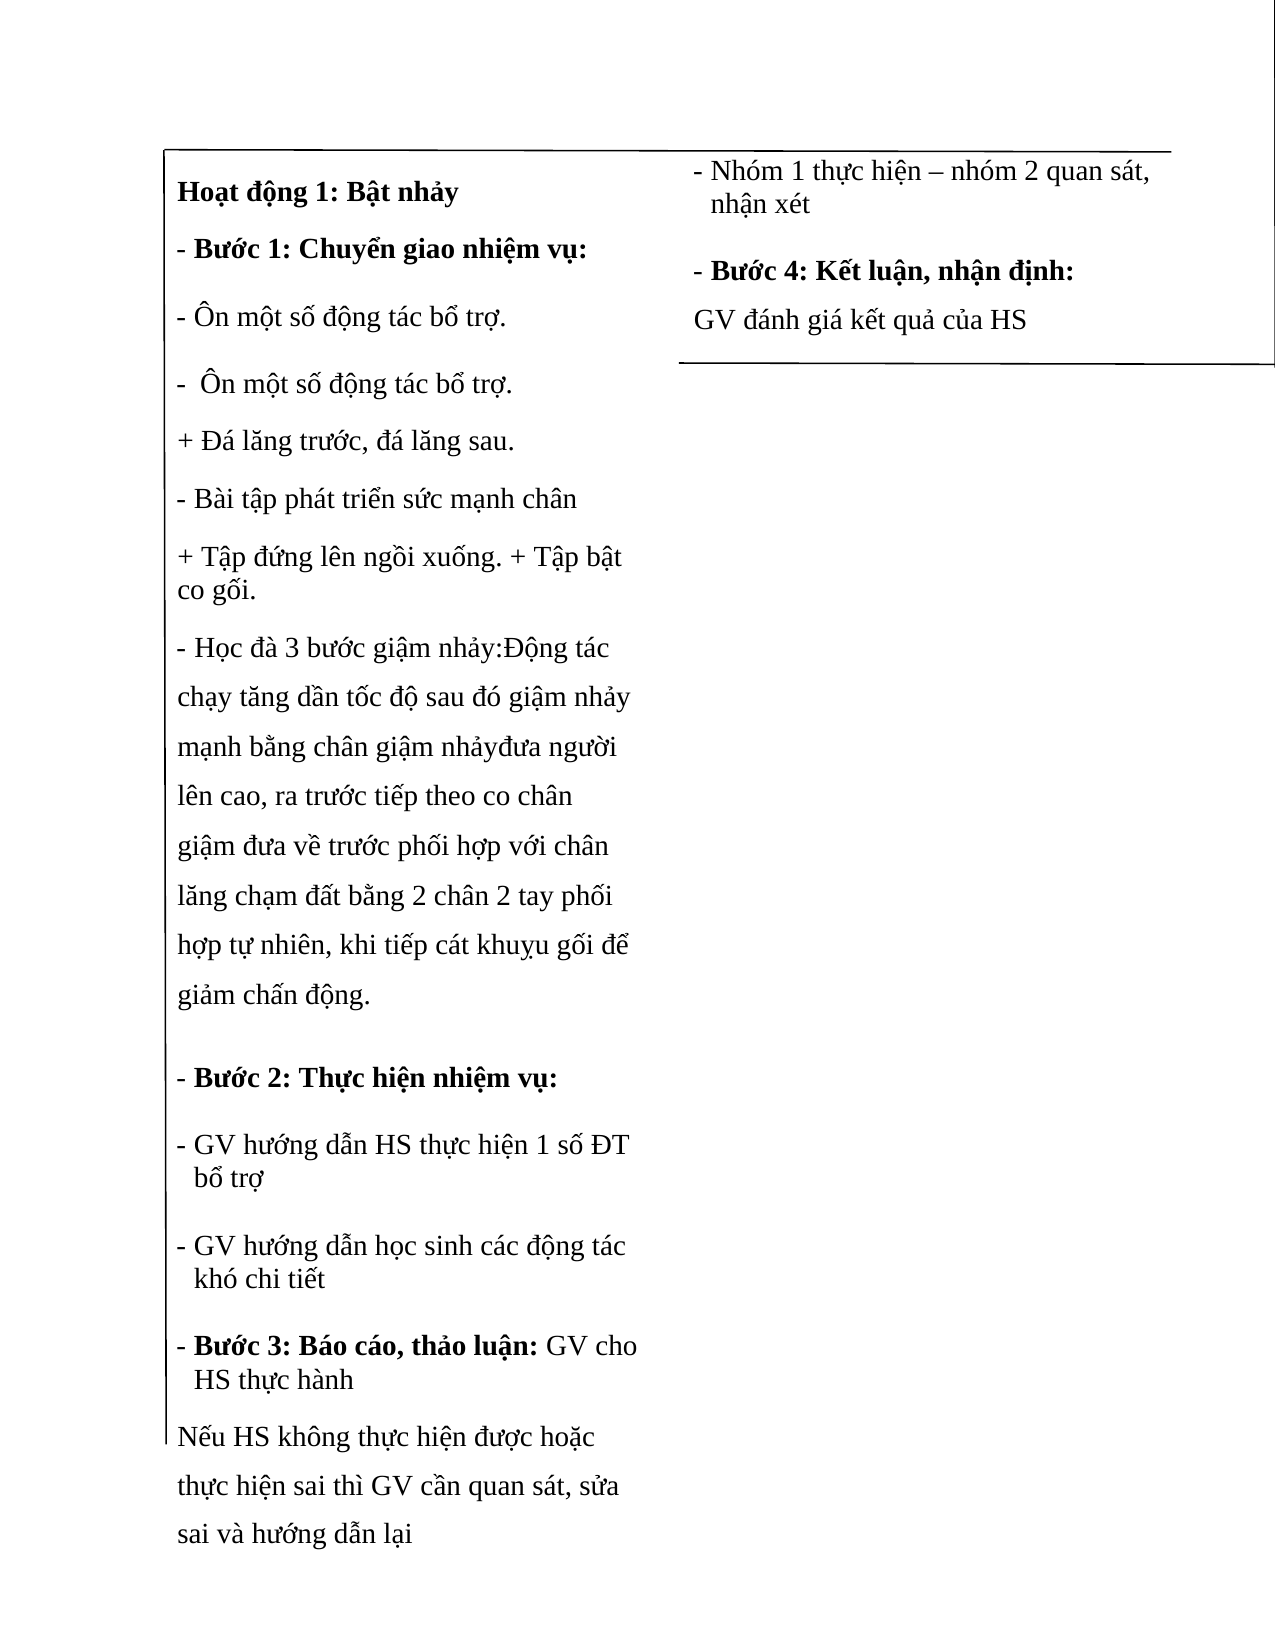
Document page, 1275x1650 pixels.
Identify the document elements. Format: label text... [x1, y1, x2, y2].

list Học đà 3 bước giậm nhảy:Động tác chạy tăng dần tốc độ sau đó giậm nhảy mạnh bằng chân giậm nhảyđưa người lên cao, ra trước tiếp theo co chân giậm đưa về trước phối hợp với chân lăng chạm đất bằng 2 chân 2 tay phối hợp tự nhiên, khi tiếp cát khuỵu gối để giảm chấn động. [176, 630, 635, 1010]
list GV hướng dẫn học sinh các động tác khó chi tiết [176, 1228, 642, 1295]
list Bài tập phát triển sức mạnh chân [176, 481, 642, 514]
list Bước 1: Chuyển giao nhiệm vụ: [176, 232, 642, 265]
list Bước 3: Báo cáo, thảo luận: GV cho HS thực hành [176, 1328, 642, 1395]
list Nhóm 1 thực hiện – nhóm 2 quan sát, nhận xét [693, 152, 1158, 220]
list Bước 4: Kết luận, nhận định: GV đánh giá kết quả của HS [693, 253, 1117, 336]
list Bước 2: Thực hiện nhiệm vụ: [176, 1060, 642, 1093]
text + Tập đứng lên ngồi xuống. + Tập bật co gối. [177, 539, 642, 606]
list GV hướng dẫn HS thực hiện 1 số ĐT bổ trợ [176, 1127, 642, 1194]
text Hoạt động 1: Bật nhảy [177, 174, 642, 208]
text Nếu HS không thực hiện được hoặc thực hiện sai thì GV cần quan sát, sửa sai và hướng dẫn lại [177, 1419, 642, 1550]
list Ôn một số động tác bổ trợ. [176, 366, 642, 399]
text + Đá lăng trước, đá lăng sau. [177, 423, 642, 457]
list Ôn một số động tác bổ trợ. [176, 299, 642, 332]
